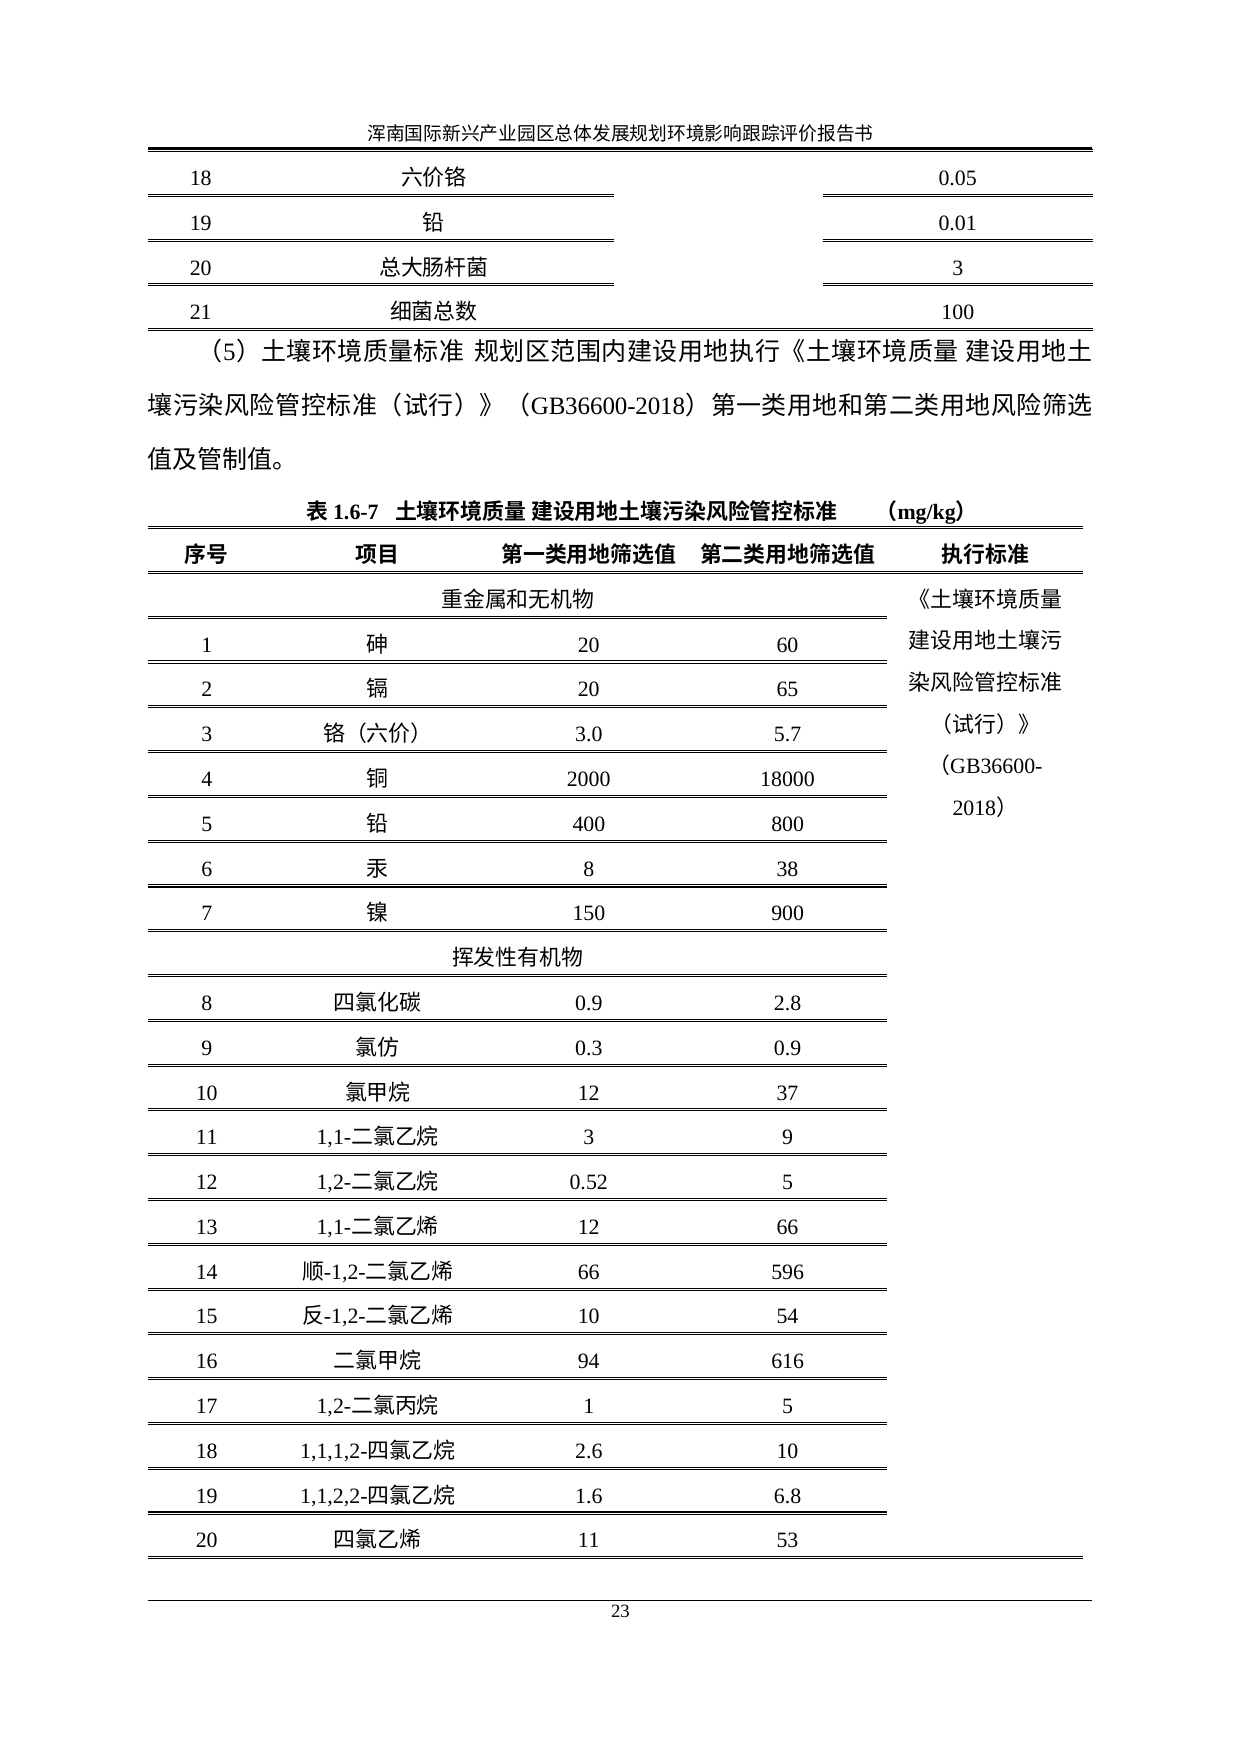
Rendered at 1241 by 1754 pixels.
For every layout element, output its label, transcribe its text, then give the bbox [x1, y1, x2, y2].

table_cell 3 [148, 708, 265, 750]
table_cell 800 [688, 798, 887, 839]
table_cell 0.3 [490, 1022, 687, 1063]
table_cell 10 [490, 1291, 687, 1332]
table_cell 重金属和无机物 [148, 574, 887, 616]
table_header 项目 [265, 529, 490, 571]
table_cell 12 [148, 1156, 265, 1198]
table_cell 1,2-二氯丙烷 [265, 1380, 490, 1422]
table_cell 5 [688, 1380, 887, 1422]
table_cell 7 [148, 888, 265, 929]
table_cell 铬（六价） [265, 708, 490, 750]
table_cell 9 [688, 1111, 887, 1153]
table_cell 94 [490, 1335, 687, 1377]
table_cell 18 [148, 152, 253, 194]
table_cell 3.0 [490, 708, 687, 750]
table_cell 1,1-二氯乙烷 [265, 1111, 490, 1153]
table_cell 8 [490, 843, 687, 884]
table_cell 铅 [265, 798, 490, 839]
table_cell 900 [688, 888, 887, 929]
table_cell 18 [148, 1425, 265, 1467]
table_cell 6.8 [688, 1470, 887, 1511]
table_cell 2 [148, 664, 265, 705]
table_cell 616 [688, 1335, 887, 1377]
table_cell 20 [148, 1515, 265, 1556]
table_cell 1.6 [490, 1470, 687, 1511]
table_cell 9 [148, 1022, 265, 1063]
table_cell 2.8 [688, 977, 887, 1019]
table_cell 镉 [265, 664, 490, 705]
table_cell 20 [148, 242, 253, 283]
table_cell 氯仿 [265, 1022, 490, 1063]
table_cell 14 [148, 1246, 265, 1287]
table_cell 17 [148, 1380, 265, 1422]
table_cell 六价铬 [253, 152, 614, 194]
table_cell 2.6 [490, 1425, 687, 1467]
table_cell 596 [688, 1246, 887, 1287]
table_cell 66 [490, 1246, 687, 1287]
table_cell 砷 [265, 619, 490, 660]
text （5）土壤环境质量标准 规划区范围内建设用地执行《土壤环境质量 建设用地土壤污染风险管控标准（试行）》（GB36600-2018）第一类用地和第二类用地风险筛选值及管制值。 [148, 331, 1092, 476]
table_cell 19 [148, 1470, 265, 1511]
table_cell 16 [148, 1335, 265, 1377]
table_cell 4 [148, 753, 265, 795]
table_cell 总大肠杆菌 [253, 242, 614, 283]
table_cell 5 [688, 1156, 887, 1198]
table_cell 13 [148, 1201, 265, 1243]
table_cell 汞 [265, 843, 490, 884]
table_cell 1,1,1,2-四氯乙烷 [265, 1425, 490, 1467]
table_cell 铅 [253, 197, 614, 238]
table_cell 21 [148, 286, 253, 328]
table_cell 6 [148, 843, 265, 884]
table_cell 11 [148, 1111, 265, 1153]
table_cell 400 [490, 798, 687, 839]
table_cell 5.7 [688, 708, 887, 750]
table_cell 《土壤环境质量 建设用地土壤污染风险管控标准（试行）》 （GB36600-2018） [887, 574, 1083, 1556]
table_cell 12 [490, 1067, 687, 1108]
table_cell 铜 [265, 753, 490, 795]
table_cell 150 [490, 888, 687, 929]
table_cell 二氯甲烷 [265, 1335, 490, 1377]
table_cell 0.05 [823, 152, 1092, 194]
text 表1.6-7 土壤环境质量 建设用地土壤污染风险管控标准 （mg/kg） [148, 494, 1092, 526]
table_cell 10 [688, 1425, 887, 1467]
table_cell 18000 [688, 753, 887, 795]
table_cell 3 [490, 1111, 687, 1153]
table_cell 20 [490, 619, 687, 660]
table_cell 60 [688, 619, 887, 660]
table_cell 1 [148, 619, 265, 660]
table_cell 顺-1,2-二氯乙烯 [265, 1246, 490, 1287]
table_cell 1,2-二氯乙烷 [265, 1156, 490, 1198]
table_cell 53 [688, 1515, 887, 1556]
table_cell 反-1,2-二氯乙烯 [265, 1291, 490, 1332]
table_cell 38 [688, 843, 887, 884]
table_header 序号 [148, 529, 265, 571]
table_cell 1 [490, 1380, 687, 1422]
table_cell 氯甲烷 [265, 1067, 490, 1108]
table_cell 0.01 [823, 197, 1092, 238]
table_cell 1,1-二氯乙烯 [265, 1201, 490, 1243]
table_cell 66 [688, 1201, 887, 1243]
table_header 第二类用地筛选值 [688, 529, 887, 571]
table_cell 细菌总数 [253, 286, 614, 328]
table_cell 12 [490, 1201, 687, 1243]
table_header 执行标准 [887, 529, 1083, 571]
table_cell 20 [490, 664, 687, 705]
table_cell 挥发性有机物 [148, 932, 887, 974]
table_cell 0.52 [490, 1156, 687, 1198]
table_cell 四氯乙烯 [265, 1515, 490, 1556]
table_cell 0.9 [490, 977, 687, 1019]
table_cell 37 [688, 1067, 887, 1108]
table_cell 65 [688, 664, 887, 705]
table_cell 8 [148, 977, 265, 1019]
table_cell 镍 [265, 888, 490, 929]
table_cell 19 [148, 197, 253, 238]
table_cell 5 [148, 798, 265, 839]
table_cell 15 [148, 1291, 265, 1332]
table_cell 54 [688, 1291, 887, 1332]
table_cell 10 [148, 1067, 265, 1108]
table_cell 100 [823, 286, 1092, 328]
table_cell 2000 [490, 753, 687, 795]
table_cell 0.9 [688, 1022, 887, 1063]
table_cell 11 [490, 1515, 687, 1556]
table_cell 1,1,2,2-四氯乙烷 [265, 1470, 490, 1511]
table_header 第一类用地筛选值 [490, 529, 687, 571]
table_cell 四氯化碳 [265, 977, 490, 1019]
table_cell 3 [823, 242, 1092, 283]
